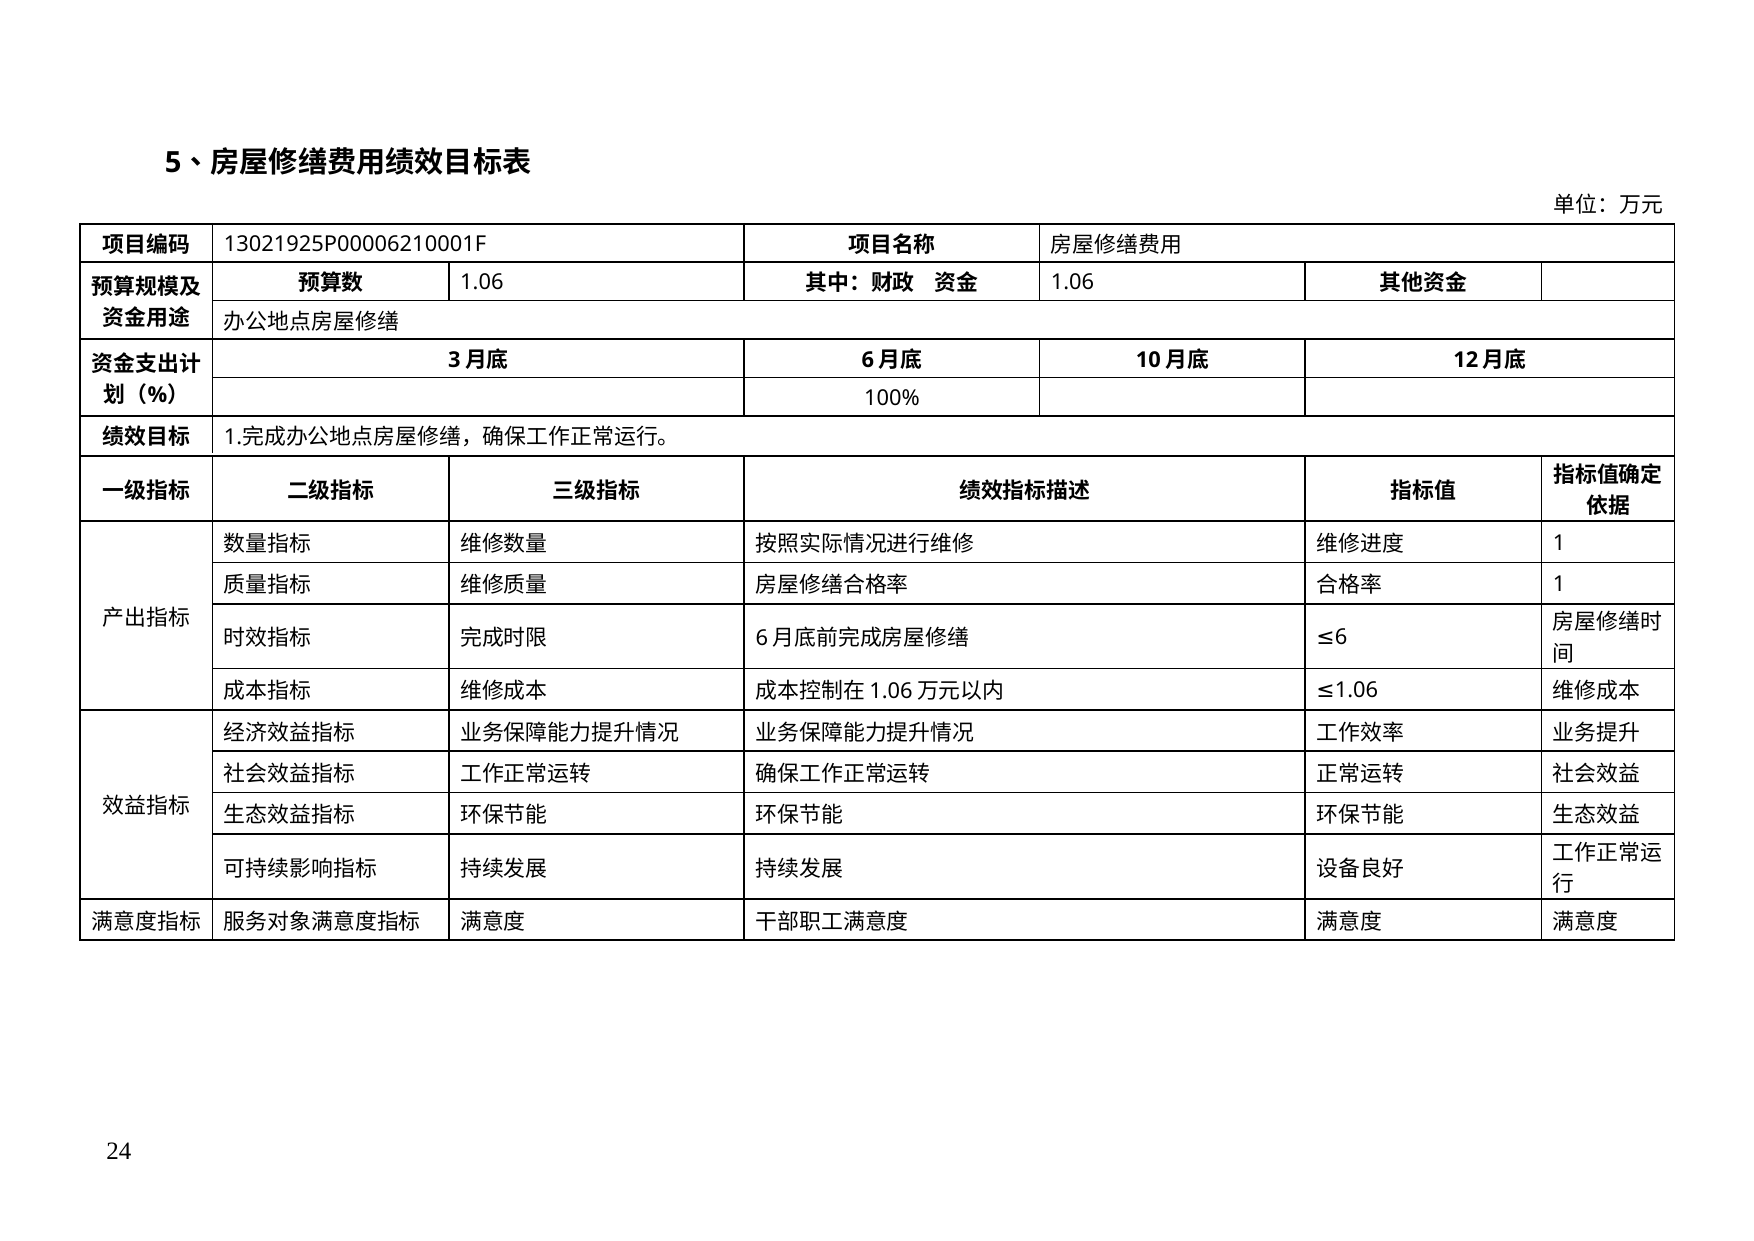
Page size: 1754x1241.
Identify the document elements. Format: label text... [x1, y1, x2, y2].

table_cell 100% [745, 378, 1039, 415]
table_cell 6月底前完成房屋修缮 [745, 605, 1304, 668]
table_cell 1.06 [450, 263, 743, 300]
table_cell 生态效益 [1542, 793, 1674, 833]
table_cell 维修成本 [450, 669, 743, 709]
table_cell 社会效益指标 [213, 752, 448, 792]
table_cell 预算规模及资金用途 [81, 263, 212, 338]
table_cell 满意度 [1306, 900, 1541, 939]
table_cell 正常运转 [1306, 752, 1541, 792]
table_cell 业务保障能力提升情况 [745, 711, 1304, 750]
table_cell 绩效目标 [81, 417, 212, 453]
table_cell 成本指标 [213, 669, 448, 709]
table_header 三级指标 [450, 457, 743, 520]
table_cell [1306, 378, 1674, 415]
table_cell 满意度指标 [81, 900, 212, 939]
table_header 单位：万元 [81, 183, 1674, 223]
table_cell 维修成本 [1542, 669, 1674, 709]
table_cell [1542, 263, 1674, 300]
table_header 一级指标 [81, 457, 212, 520]
table_cell 项目名称 [745, 225, 1039, 261]
table_cell 1.06 [1040, 263, 1304, 300]
table_cell 工作正常运行 [1542, 835, 1674, 898]
table_cell 持续发展 [450, 835, 743, 898]
table_cell 6月底 [745, 340, 1039, 377]
table_cell 质量指标 [213, 563, 448, 603]
table_cell ≤6 [1306, 605, 1541, 668]
table_cell 资金支出计划（%） [81, 340, 212, 415]
table_cell 按照实际情况进行维修 [745, 522, 1304, 561]
table_cell 预算数 [213, 263, 448, 300]
table_cell 产出指标 [81, 522, 212, 709]
table_cell 3月底 [213, 340, 743, 377]
table_cell 服务对象满意度指标 [213, 900, 448, 939]
table_cell 持续发展 [745, 835, 1304, 898]
text 5、房屋修缮费用绩效目标表 [106, 142, 1648, 181]
table_header 二级指标 [213, 457, 448, 520]
table_cell 环保节能 [745, 793, 1304, 833]
table_cell 可持续影响指标 [213, 835, 448, 898]
table_header 指标值 [1306, 457, 1541, 520]
table_cell 确保工作正常运转 [745, 752, 1304, 792]
table_cell 维修数量 [450, 522, 743, 561]
table_cell 干部职工满意度 [745, 900, 1304, 939]
table_cell 1 [1542, 563, 1674, 603]
table_cell 房屋修缮时间 [1542, 605, 1674, 668]
table_cell 工作效率 [1306, 711, 1541, 750]
table_cell [213, 378, 743, 415]
table_cell 1 [1542, 522, 1674, 561]
table_cell 完成时限 [450, 605, 743, 668]
table_cell 社会效益 [1542, 752, 1674, 792]
table_cell ≤1.06 [1306, 669, 1541, 709]
table_cell 其中：财政 资金 [745, 263, 1039, 300]
table_cell 数量指标 [213, 522, 448, 561]
table_cell 效益指标 [81, 711, 212, 898]
table_cell 房屋修缮合格率 [745, 563, 1304, 603]
table_cell [1040, 378, 1304, 415]
table_cell 10月底 [1040, 340, 1304, 377]
table_cell 时效指标 [213, 605, 448, 668]
table_header 指标值确定依据 [1542, 457, 1674, 520]
table_cell 房屋修缮费用 [1040, 225, 1674, 261]
table_cell 其他资金 [1306, 263, 1541, 300]
table_cell 项目编码 [81, 225, 212, 261]
table_cell 环保节能 [1306, 793, 1541, 833]
table_cell 1.完成办公地点房屋修缮，确保工作正常运行。 [213, 417, 1674, 453]
table_cell 设备良好 [1306, 835, 1541, 898]
table_cell 维修质量 [450, 563, 743, 603]
table_cell 业务保障能力提升情况 [450, 711, 743, 750]
table_cell 12月底 [1306, 340, 1674, 377]
table_cell 经济效益指标 [213, 711, 448, 750]
table_cell 生态效益指标 [213, 793, 448, 833]
table_cell 满意度 [450, 900, 743, 939]
table_cell 工作正常运转 [450, 752, 743, 792]
table_cell 环保节能 [450, 793, 743, 833]
table_cell 办公地点房屋修缮 [213, 301, 1674, 338]
table_cell 成本控制在1.06万元以内 [745, 669, 1304, 709]
table_cell 维修进度 [1306, 522, 1541, 561]
table_cell 合格率 [1306, 563, 1541, 603]
table_cell 业务提升 [1542, 711, 1674, 750]
table_cell 13021925P00006210001F [213, 225, 743, 261]
table_header 绩效指标描述 [745, 457, 1304, 520]
table_cell 满意度 [1542, 900, 1674, 939]
